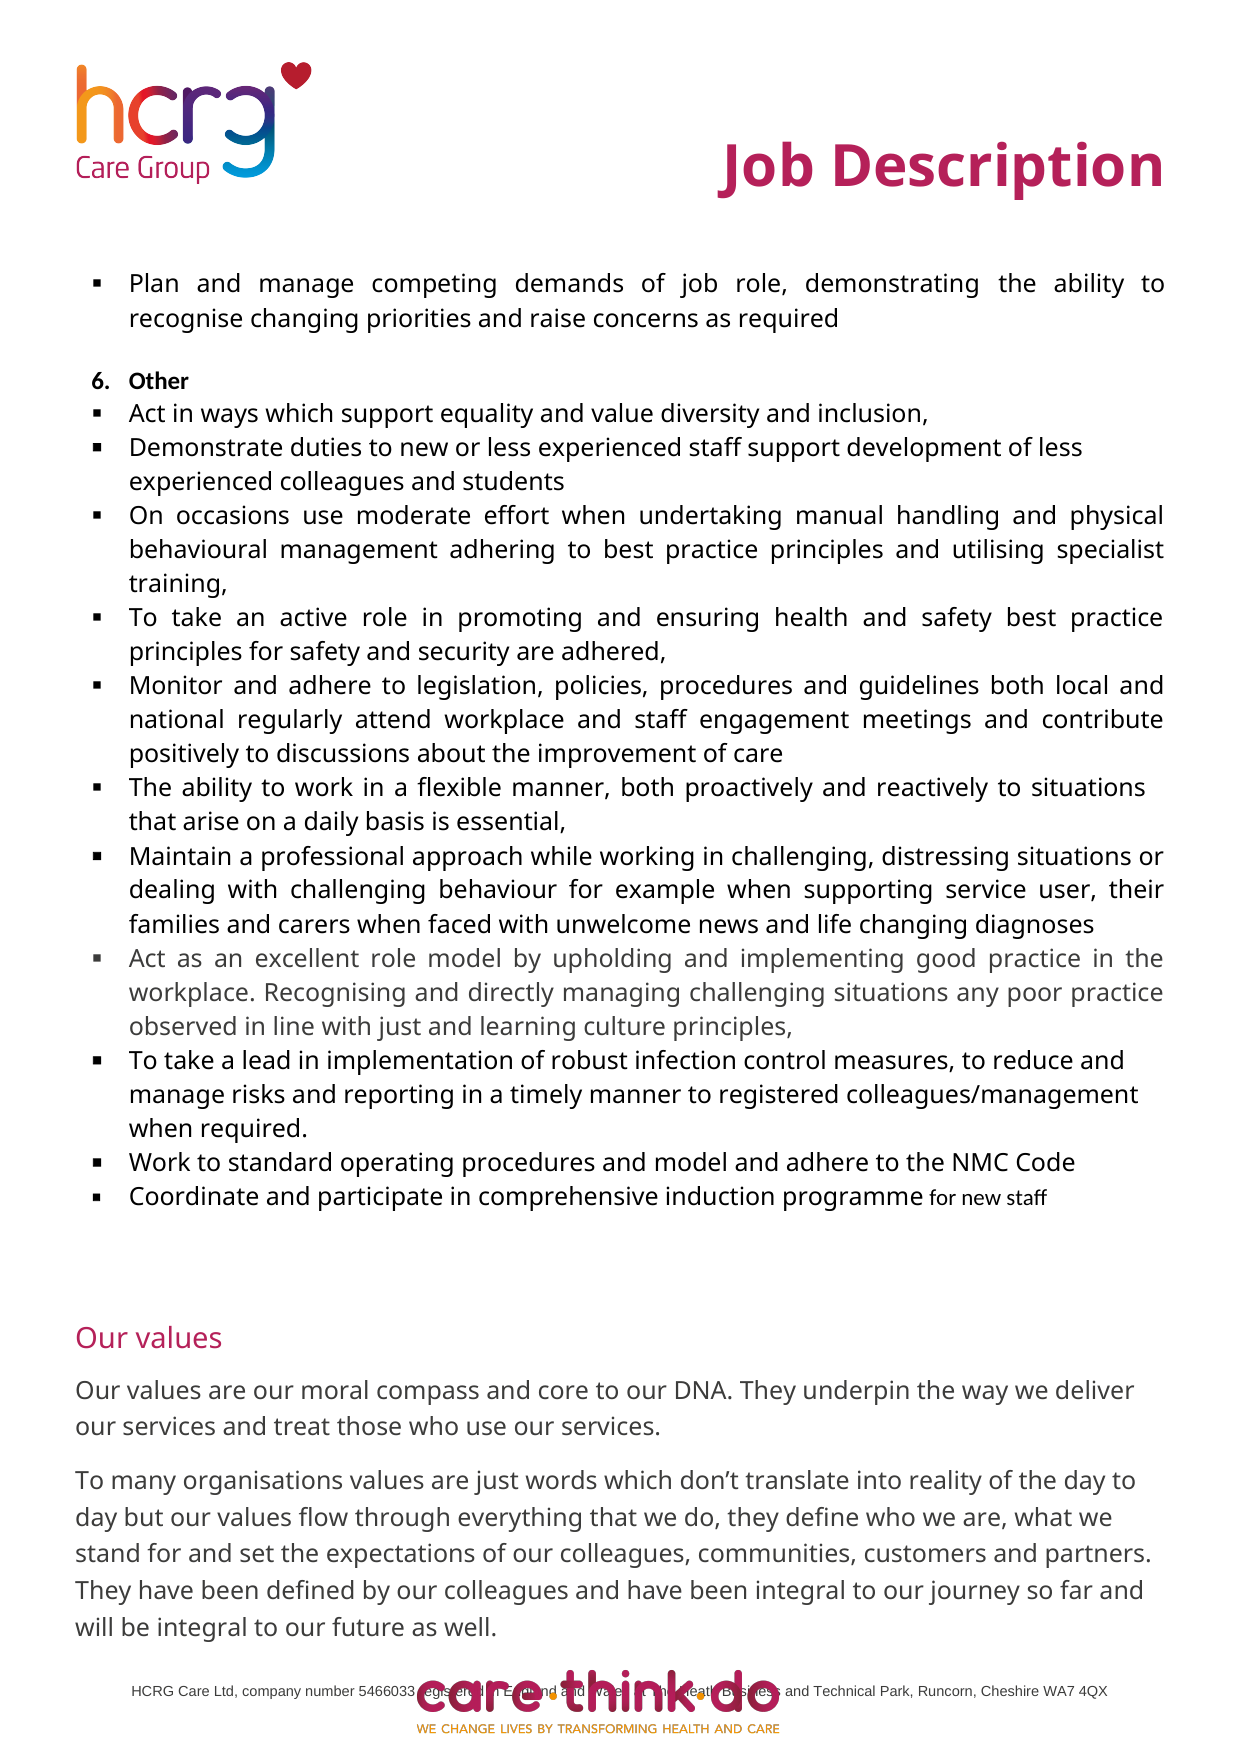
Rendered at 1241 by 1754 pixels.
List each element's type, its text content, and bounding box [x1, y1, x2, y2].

list Demonstrate duties to new or less experienced staff support development of less experienced colleagues and students [91, 429, 1165, 497]
list On occasions use moderate effort when undertaking manual handling and physical behavioural management adhering to best practice principles and utilising specialist training, [91, 497, 1165, 600]
list Monitor and adhere to legislation, policies, procedures and guidelines both local and national regularly attend workplace and staff engagement meetings and contribute positively to discussions about the improvement of care [91, 668, 1165, 770]
list The ability to work in a flexible manner, both proactively and reactively to situations that arise on a daily basis is essential, [91, 770, 1148, 838]
subtitle Our values [75, 1317, 1165, 1357]
picture [385, 1665, 811, 1739]
list To take an active role in promoting and ensuring health and safety best practice principles for safety and security are adhered, [91, 600, 1165, 668]
list Act as an excellent role model by upholding and implementing good practice in the workplace. Recognising and directly managing challenging situations any poor practice observed in line with just and learning culture principles, [91, 940, 1165, 1042]
list Plan and manage competing demands of job role, demonstrating the ability to recognise changing priorities and raise concerns as required [91, 266, 1165, 334]
picture [55, 35, 325, 205]
list To take a lead in implementation of robust infection control measures, to reduce and manage risks and reporting in a timely manner to registered colleagues/management when required. [91, 1042, 1165, 1145]
list Work to standard operating procedures and model and adhere to the NMC Code [91, 1145, 1165, 1179]
list Maintain a professional approach while working in challenging, distressing situations or dealing with challenging behaviour for example when supporting service user, their families and carers when faced with unwelcome news and life changing diagnoses [91, 838, 1165, 940]
list Coordinate and participate in comprehensive induction programme for new staff [91, 1179, 1165, 1213]
text Our values are our moral compass and core to our DNA. They underpin the way we deliver our services and treat those who use our services. [75, 1372, 1165, 1443]
text To many organisations values are just words which don’t translate into reality of the day to day but our values flow through everything that we do, they define who we are, what we stand for and set the expectations of our colleagues, communities, customers and partners. They have been defined by our colleagues and have been integral to our journey so far and will be integral to our future as well. [75, 1462, 1165, 1644]
list Other [91, 365, 1165, 395]
list Act in ways which support equality and value diversity and inclusion, [91, 395, 1165, 429]
